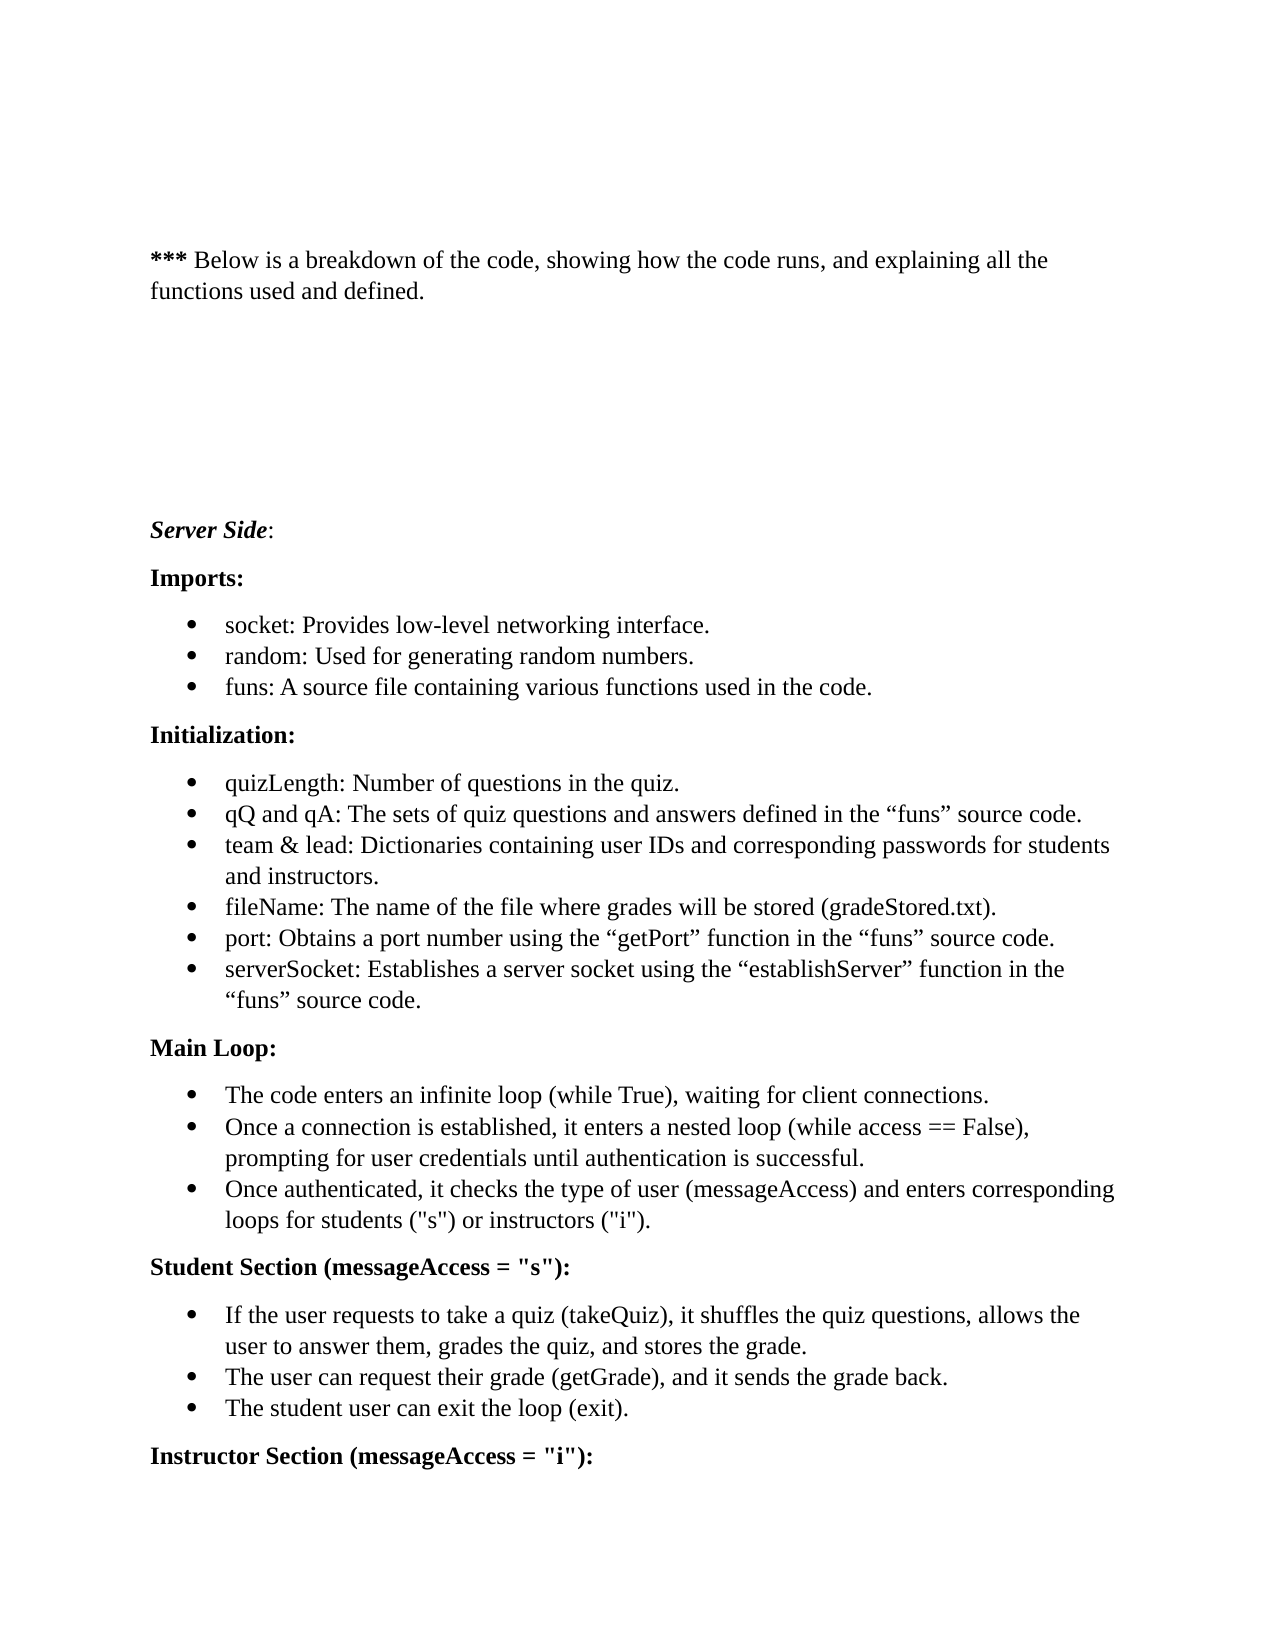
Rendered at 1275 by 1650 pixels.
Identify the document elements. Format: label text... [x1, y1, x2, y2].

text Initialization: [150, 720, 1125, 749]
text Student Section (messageAccess = "s"): [150, 1252, 1125, 1281]
text *** Below is a breakdown of the code, showing how the code runs, and explaining all the functions used and defined. [150, 245, 1125, 305]
text Instructor Section (messageAccess = "i"): [150, 1441, 1125, 1470]
list socket: Provides low-level networking interface. [187, 610, 1125, 639]
list Once a connection is established, it enters a nested loop (while access == False), prompting for user credentials until authentication is successful. [187, 1112, 1125, 1171]
list funs: A source file containing various functions used in the code. [187, 672, 1125, 701]
list qQ and qA: The sets of quiz questions and answers defined in the “funs” source code. [187, 799, 1125, 828]
list Once authenticated, it checks the type of user (messageAccess) and enters corresponding loops for students ("s") or instructors ("i"). [187, 1174, 1125, 1233]
text Imports: [150, 563, 1125, 591]
list random: Used for generating random numbers. [187, 641, 1125, 670]
list The student user can exit the loop (exit). [187, 1393, 1125, 1422]
list port: Obtains a port number using the “getPort” function in the “funs” source code. [187, 923, 1125, 952]
list The code enters an infinite loop (while True), waiting for client connections. [187, 1081, 1125, 1109]
list fileName: The name of the file where grades will be stored (gradeStored.txt). [187, 892, 1125, 921]
list quizLength: Number of questions in the quiz. [187, 768, 1125, 797]
text Server Side: [150, 515, 1125, 544]
text Main Loop: [150, 1033, 1125, 1062]
list If the user requests to take a quiz (takeQuiz), it shuffles the quiz questions, allows the user to answer them, grades the quiz, and stores the grade. [187, 1300, 1125, 1360]
list serverSocket: Establishes a server socket using the “establishServer” function in the “funs” source code. [187, 954, 1125, 1014]
list The user can request their grade (getGrade), and it sends the grade back. [187, 1362, 1125, 1391]
list team & lead: Dictionaries containing user IDs and corresponding passwords for students and instructors. [187, 830, 1125, 890]
